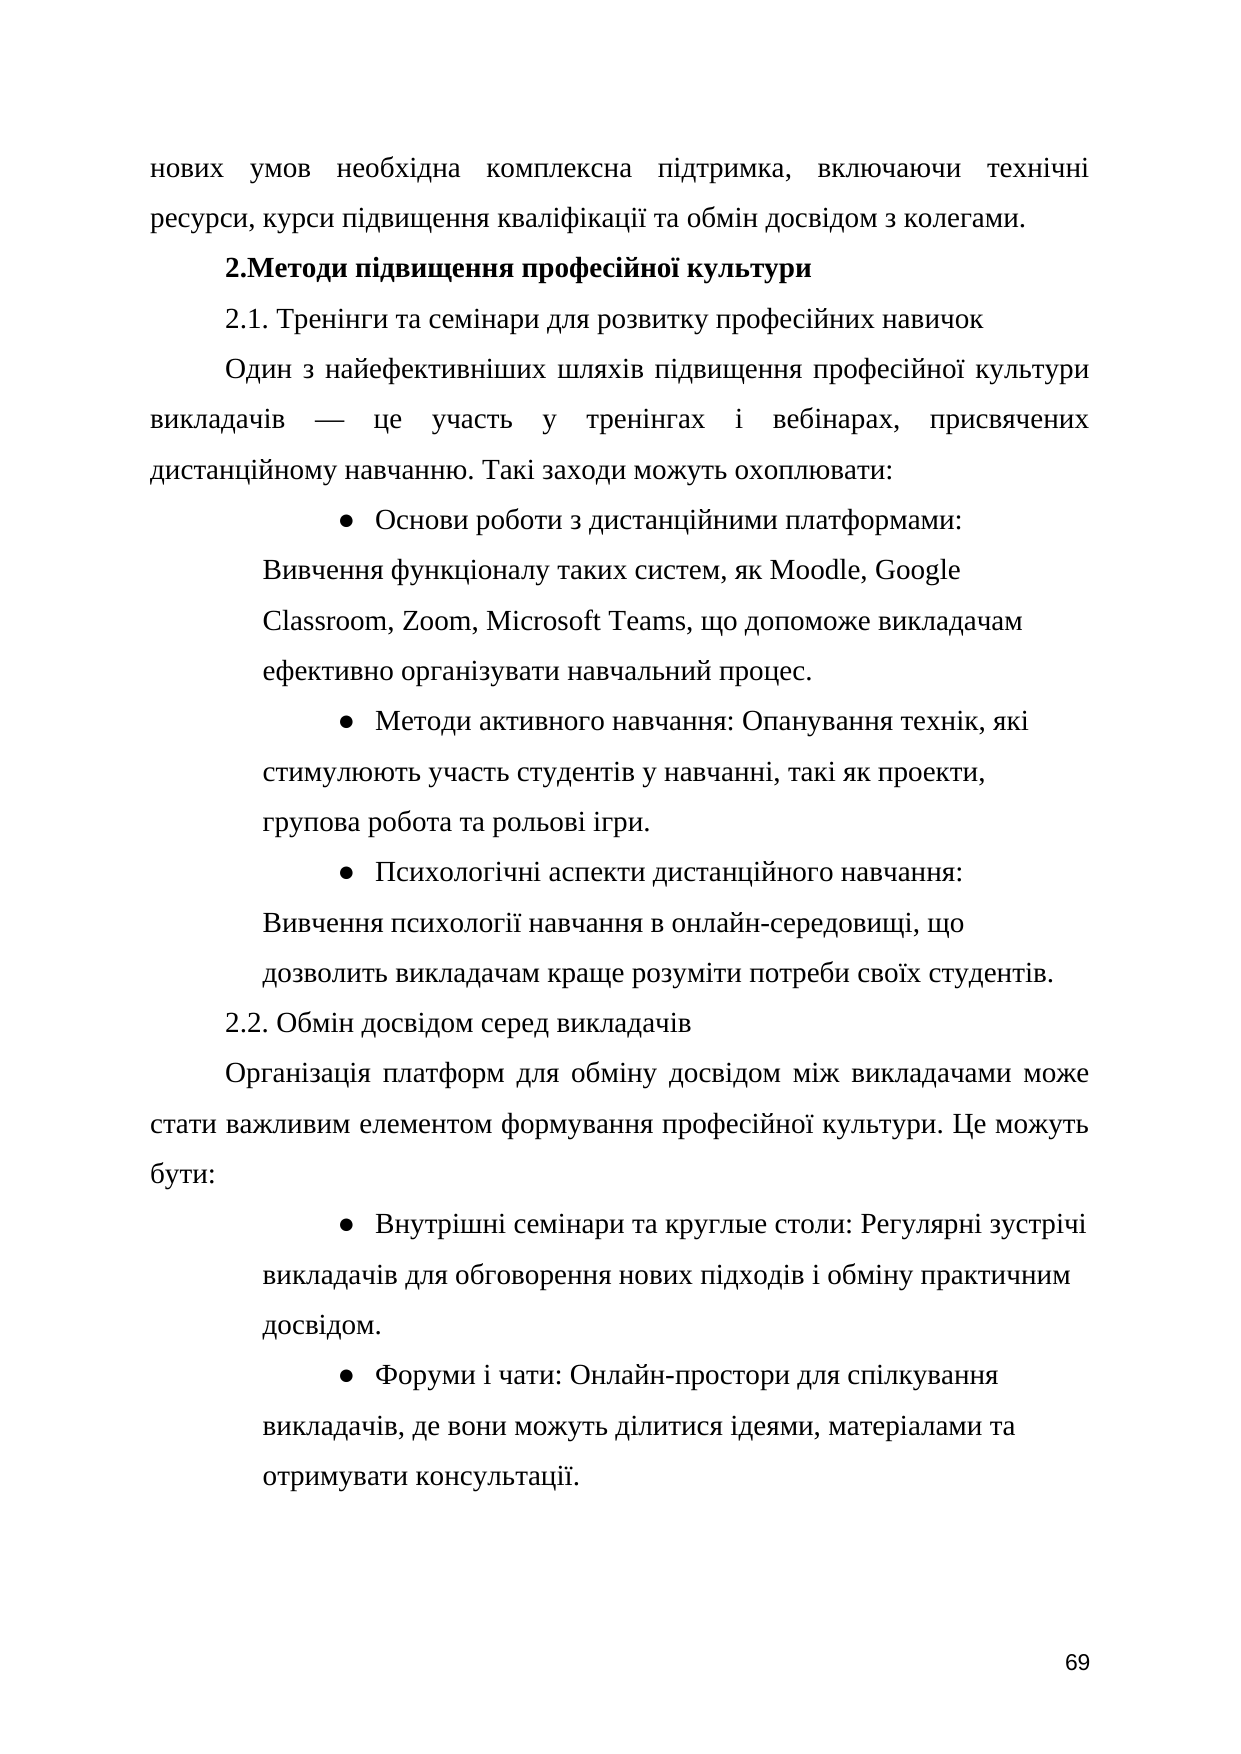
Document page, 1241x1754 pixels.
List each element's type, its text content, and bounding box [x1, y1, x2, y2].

text 2.Методи підвищення професійної культури [150, 251, 1090, 284]
text ● Форуми і чати: Онлайн-простори для спілкування викладачів, де вони можуть ділитися ідеями, матеріалами та отримувати консультації. [262, 1357, 1090, 1492]
text ● Основи роботи з дистанційними платформами: Вивчення функціоналу таких систем, як Moodle, Google Classroom, Zoom, Microsoft Teams, що допоможе викладачам ефективно організувати навчальний процес. [262, 502, 1090, 687]
text ● Внутрішні семінари та круглые столи: Регулярні зустрічі викладачів для обговорення нових підходів і обміну практичним досвідом. [262, 1207, 1090, 1341]
text ● Методи активного навчання: Опанування технік, які стимулюють участь студентів у навчанні, такі як проекти, групова робота та рольові ігри. [262, 703, 1090, 838]
text ● Психологічні аспекти дистанційного навчання: Вивчення психології навчання в онлайн-середовищі, що дозволить викладачам краще розуміти потреби своїх студентів. [262, 854, 1090, 988]
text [150, 150, 1090, 234]
text Один з найефективніших шляхів підвищення професійної культури викладачів — це участь у тренінгах і вебінарах, присвячених дистанційному навчанню. Такі заходи можуть охоплювати: [150, 351, 1090, 485]
text 2.2. Обмін досвідом серед викладачів [150, 1005, 1090, 1039]
text 2.1. Тренінги та семінари для розвитку професійних навичок [150, 301, 1090, 334]
text Організація платформ для обміну досвідом між викладачами може стати важливим елементом формування професійної культури. Це можуть бути: [150, 1056, 1090, 1190]
